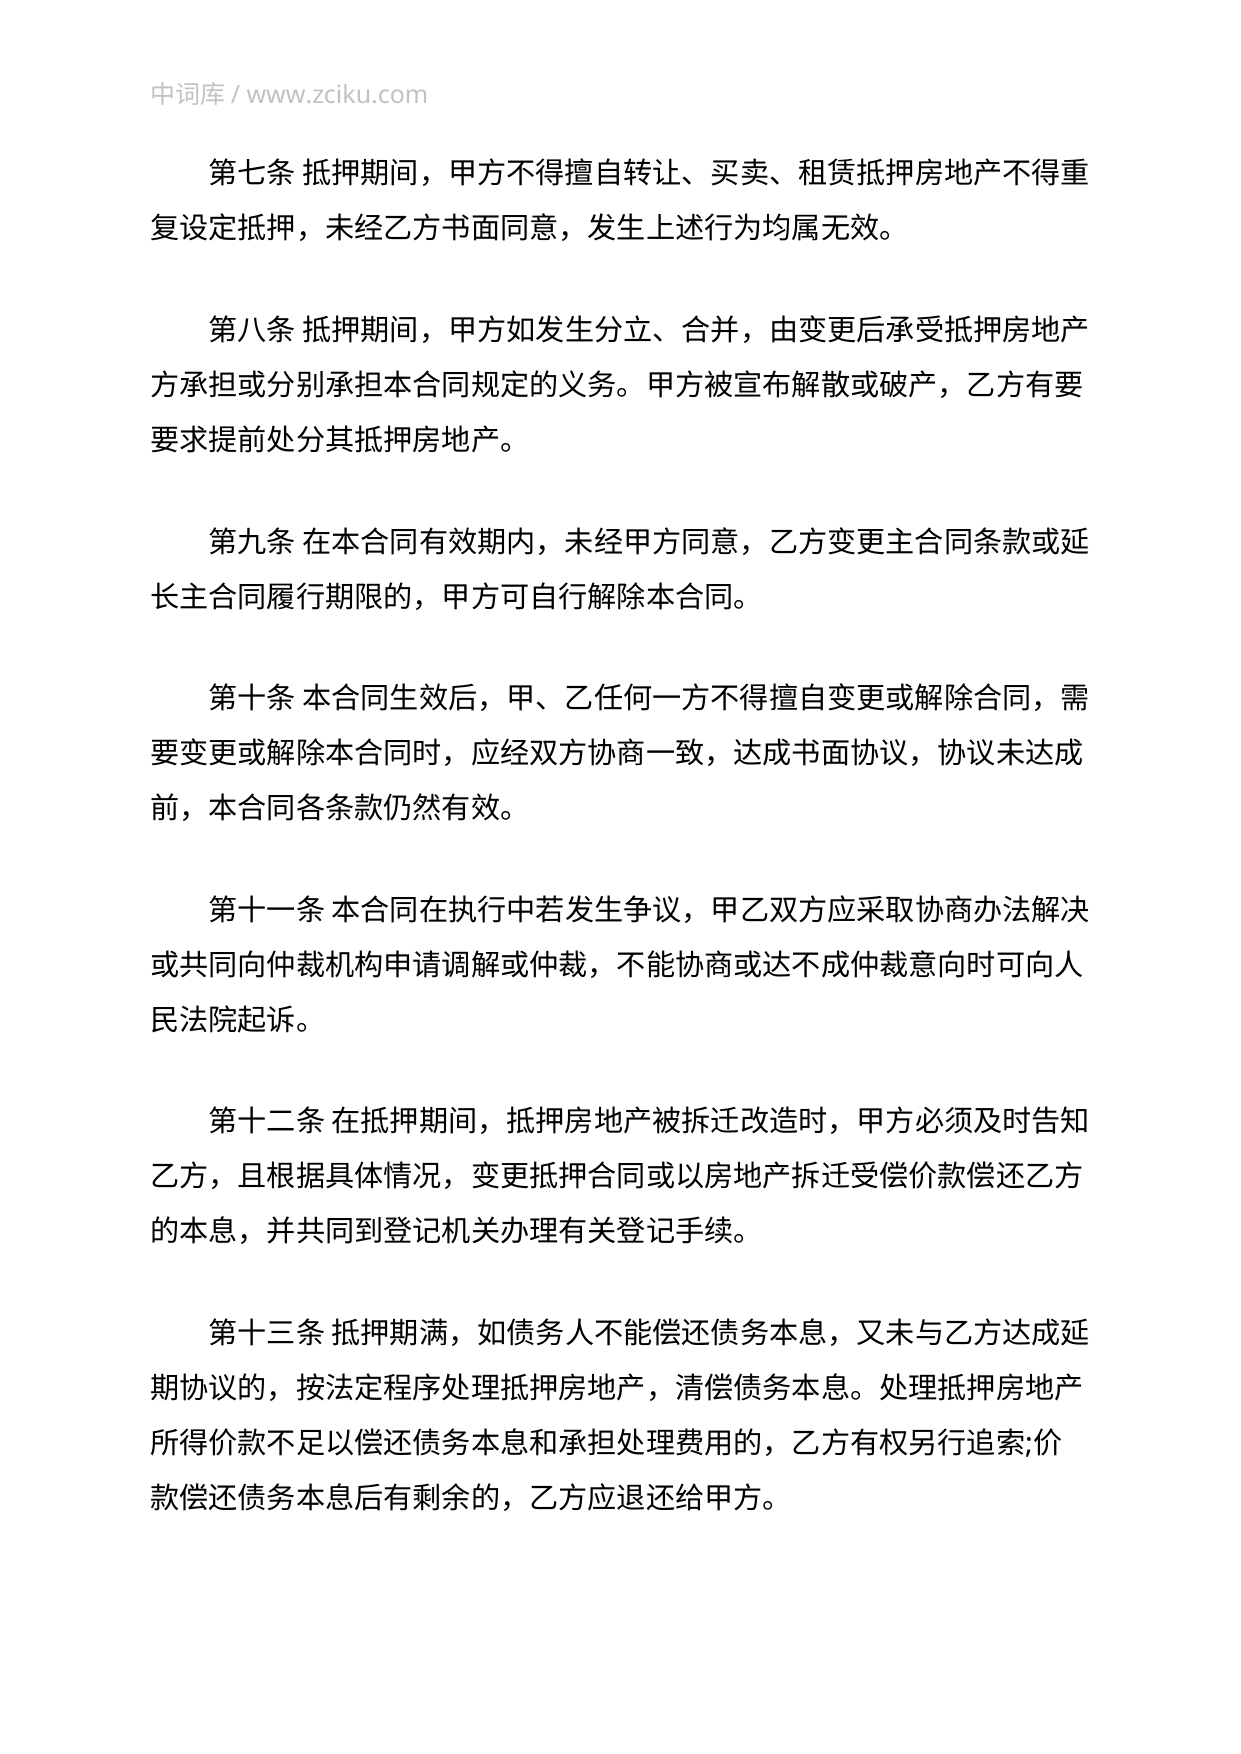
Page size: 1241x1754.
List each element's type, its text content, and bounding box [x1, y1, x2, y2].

text 第十条 本合同生效后，甲、乙任何一方不得擅自变更或解除合同，需要变更或解除本合同时，应经双方协商一致，达成书面协议，协议未达成前，本合同各条款仍然有效。 [150, 675, 1090, 827]
text 第九条 在本合同有效期内，未经甲方同意，乙方变更主合同条款或延长主合同履行期限的，甲方可自行解除本合同。 [150, 518, 1090, 615]
text 第十一条 本合同在执行中若发生争议，甲乙双方应采取协商办法解决或共同向仲裁机构申请调解或仲裁，不能协商或达不成仲裁意向时可向人民法院起诉。 [150, 886, 1090, 1038]
text 第十二条 在抵押期间，抵押房地产被拆迁改造时，甲方必须及时告知乙方，且根据具体情况，变更抵押合同或以房地产拆迁受偿价款偿还乙方的本息，并共同到登记机关办理有关登记手续。 [150, 1098, 1090, 1250]
text 第七条 抵押期间，甲方不得擅自转让、买卖、租赁抵押房地产不得重复设定抵押，未经乙方书面同意，发生上述行为均属无效。 [150, 150, 1090, 247]
text 第十三条 抵押期满，如债务人不能偿还债务本息，又未与乙方达成延期协议的，按法定程序处理抵押房地产，清偿债务本息。处理抵押房地产所得价款不足以偿还债务本息和承担处理费用的，乙方有权另行追索;价款偿还债务本息后有剩余的，乙方应退还给甲方。 [150, 1309, 1090, 1517]
text 第八条 抵押期间，甲方如发生分立、合并，由变更后承受抵押房地产方承担或分别承担本合同规定的义务。甲方被宣布解散或破产，乙方有要要求提前处分其抵押房地产。 [150, 307, 1090, 459]
